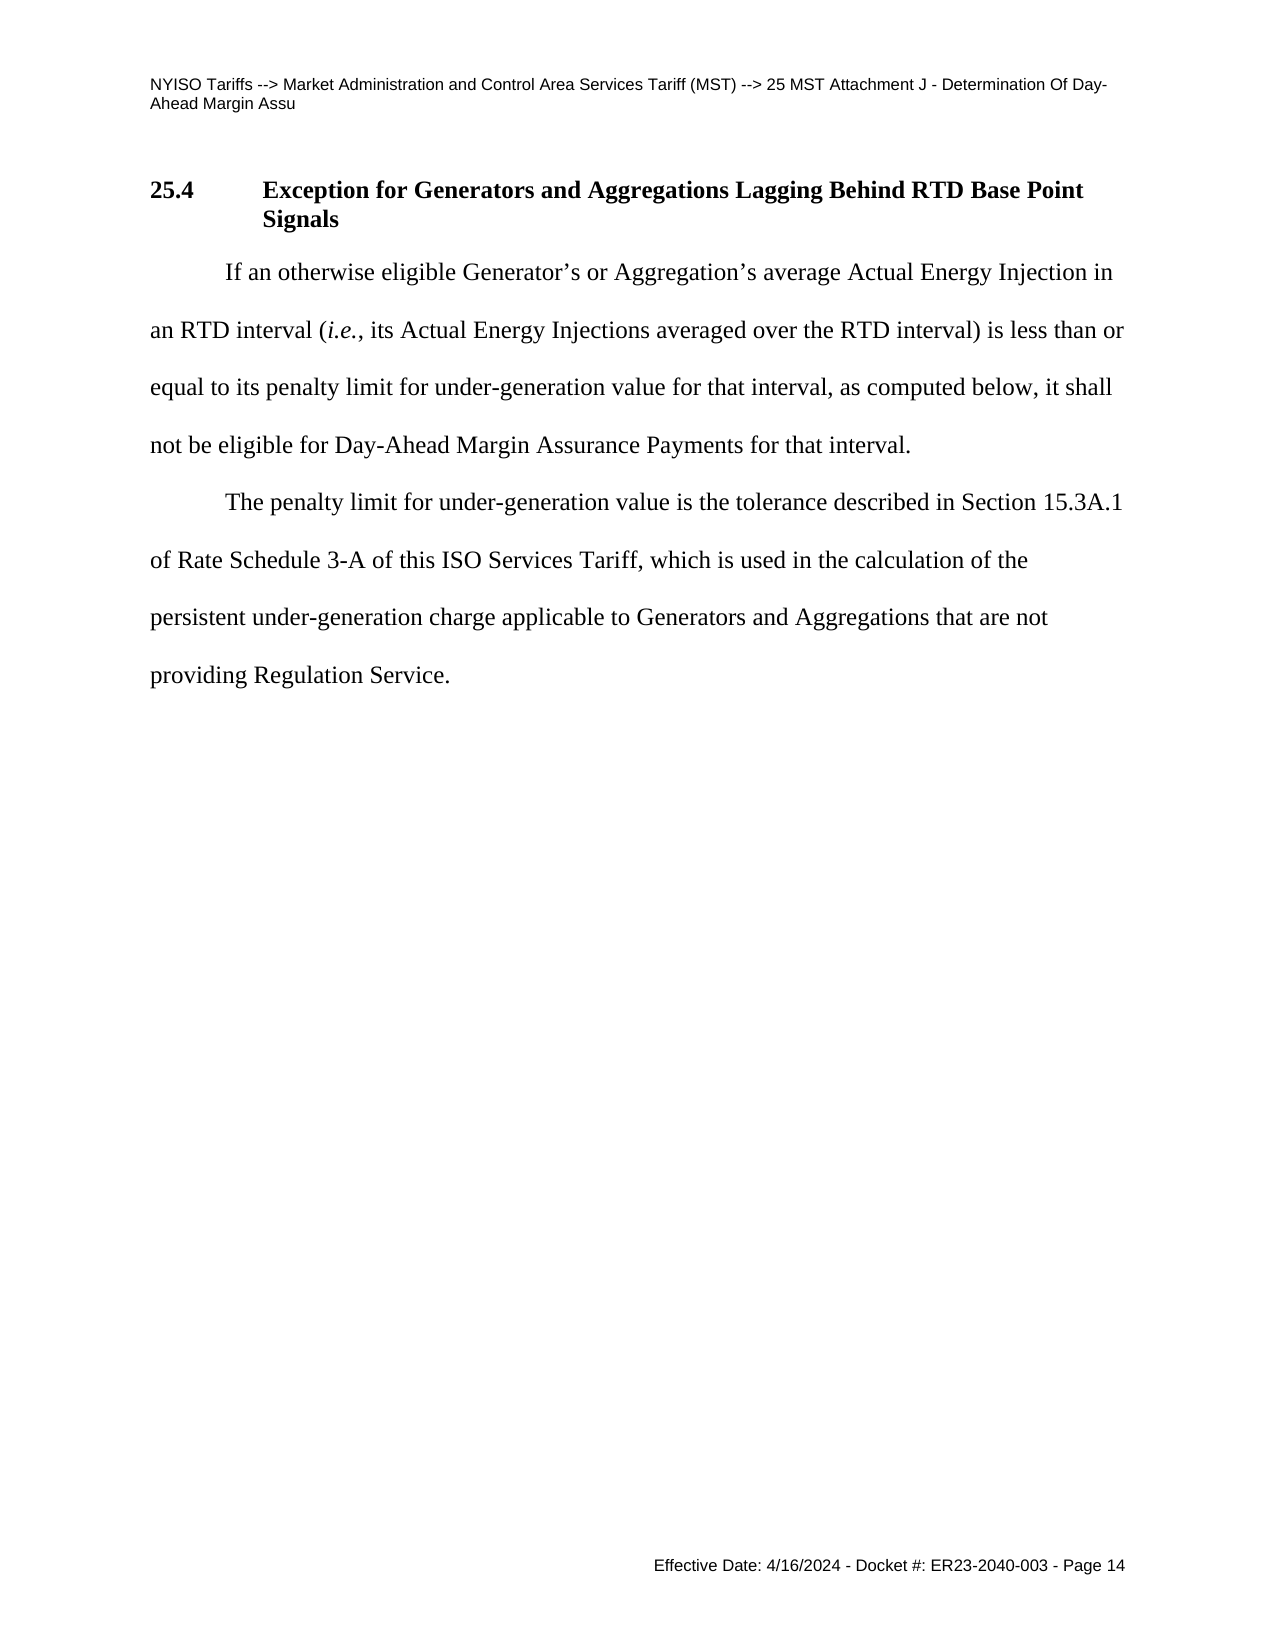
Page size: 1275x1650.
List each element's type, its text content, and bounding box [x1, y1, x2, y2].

text The penalty limit for under-generation value is the tolerance described in Section 15.3A.1 of Rate Schedule 3-A of this ISO Services Tariff, which is used in the calculation of the persistent under-generation charge applicable to Generators and Aggregations that are not providing Regulation Service. [150, 487, 1125, 689]
subtitle 25.4 Exception for Generators and Aggregations Lagging Behind RTD Base Point Signals [150, 175, 1123, 232]
text If an otherwise eligible Generator’s or Aggregation’s average Actual Energy Injection in an RTD interval (i.e., its Actual Energy Injections averaged over the RTD interval) is less than or equal to its penalty limit for under-generation value for that interval, as computed below, it shall not be eligible for Day-Ahead Margin Assurance Payments for that interval. [150, 257, 1125, 459]
